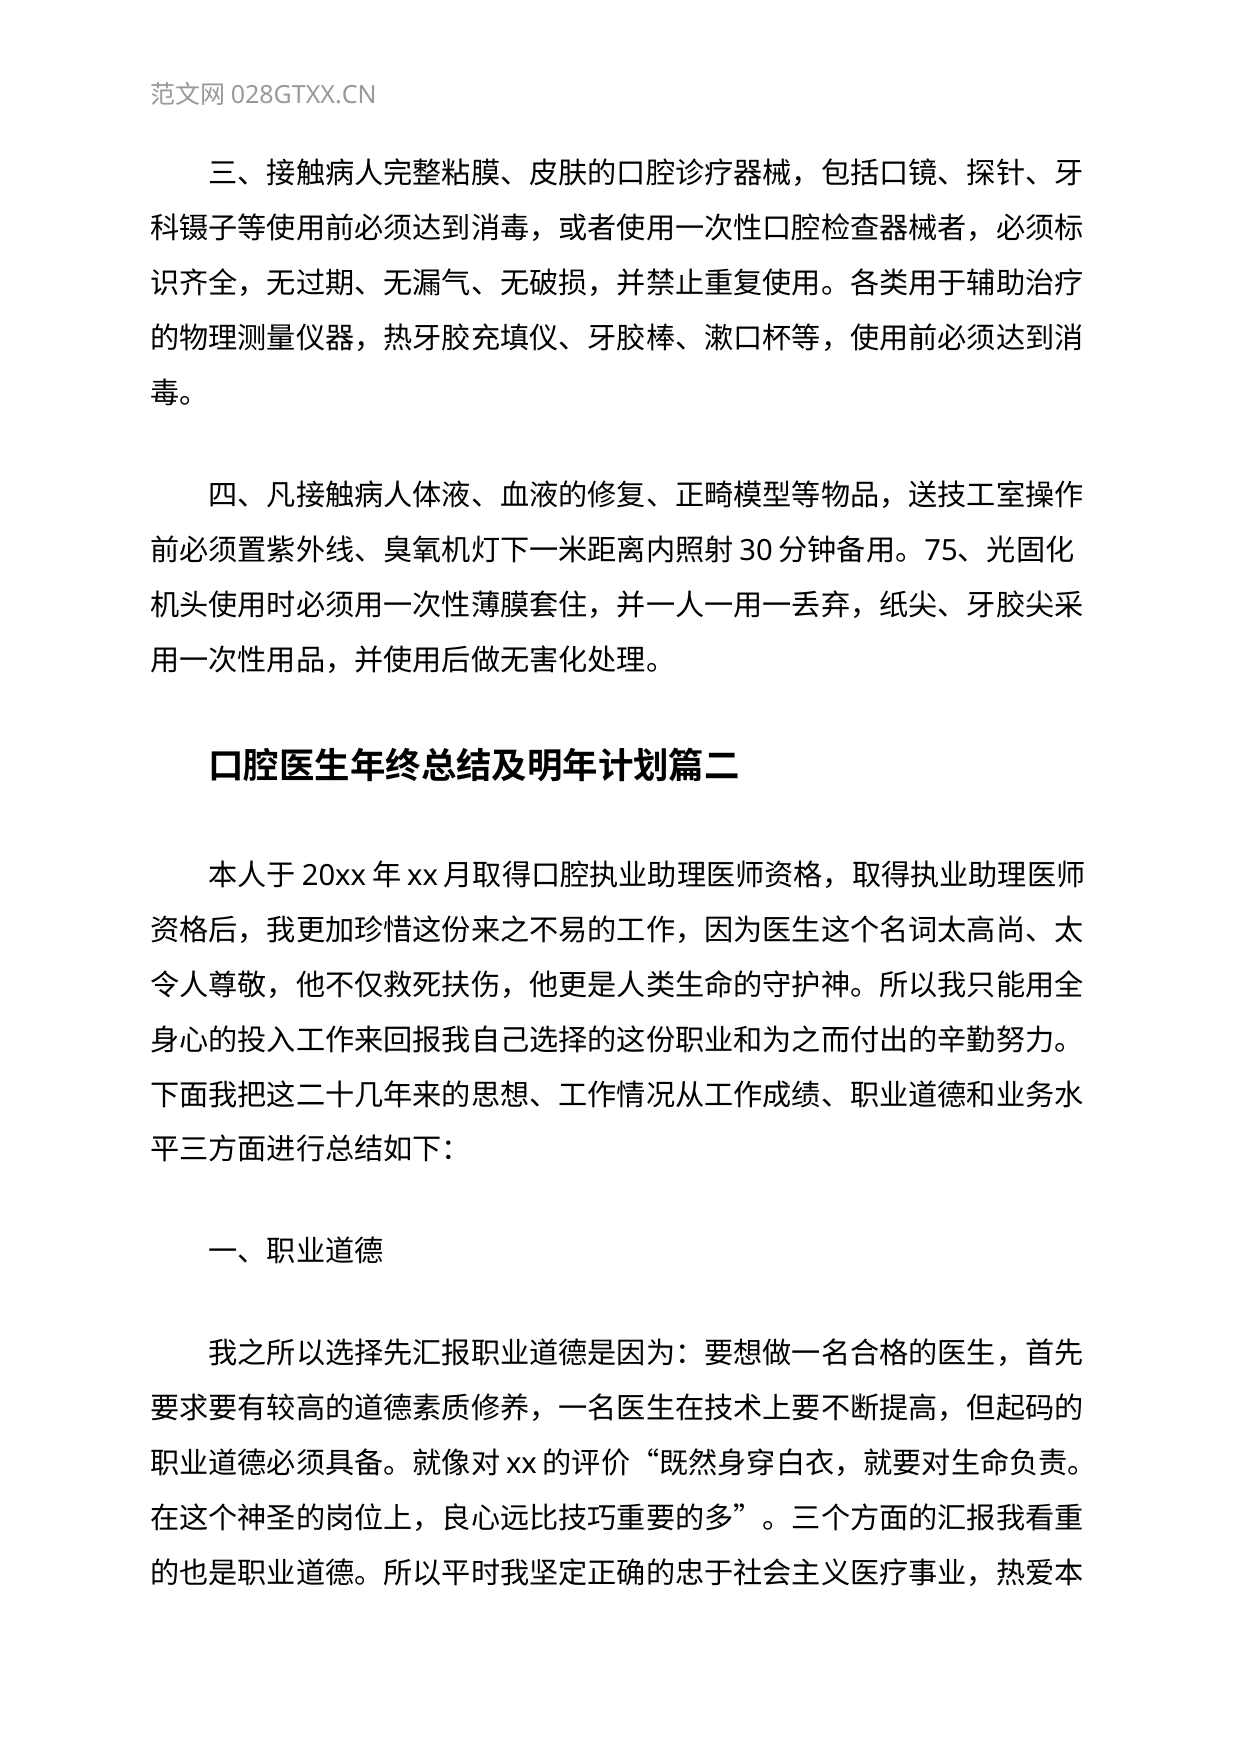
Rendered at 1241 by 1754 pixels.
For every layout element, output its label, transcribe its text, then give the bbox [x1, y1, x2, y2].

text 三、接触病人完整粘膜、皮肤的口腔诊疗器械，包括口镜、探针、牙科镊子等使用前必须达到消毒，或者使用一次性口腔检查器械者，必须标识齐全，无过期、无漏气、无破损，并禁止重复使用。各类用于辅助治疗的物理测量仪器，热牙胶充填仪、牙胶棒、漱口杯等，使用前必须达到消毒。 [150, 150, 1090, 412]
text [150, 1329, 1090, 1591]
text 四、凡接触病人体液、血液的修复、正畸模型等物品，送技工室操作前必须置紫外线、臭氧机灯下一米距离内照射30分钟备用。75、光固化机头使用时必须用一次性薄膜套住，并一人一用一丢弃，纸尖、牙胶尖采用一次性用品，并使用后做无害化处理。 [150, 471, 1090, 678]
text 本人于20xx年xx月取得口腔执业助理医师资格，取得执业助理医师资格后，我更加珍惜这份来之不易的工作，因为医生这个名词太高尚、太令人尊敬，他不仅救死扶伤，他更是人类生命的守护神。所以我只能用全身心的投入工作来回报我自己选择的这份职业和为之而付出的辛勤努力。下面我把这二十几年来的思想、工作情况从工作成绩、职业道德和业务水平三方面进行总结如下： [150, 851, 1090, 1168]
text 一、职业道德 [150, 1228, 1090, 1270]
text 口腔医生年终总结及明年计划篇二 [150, 738, 1090, 789]
